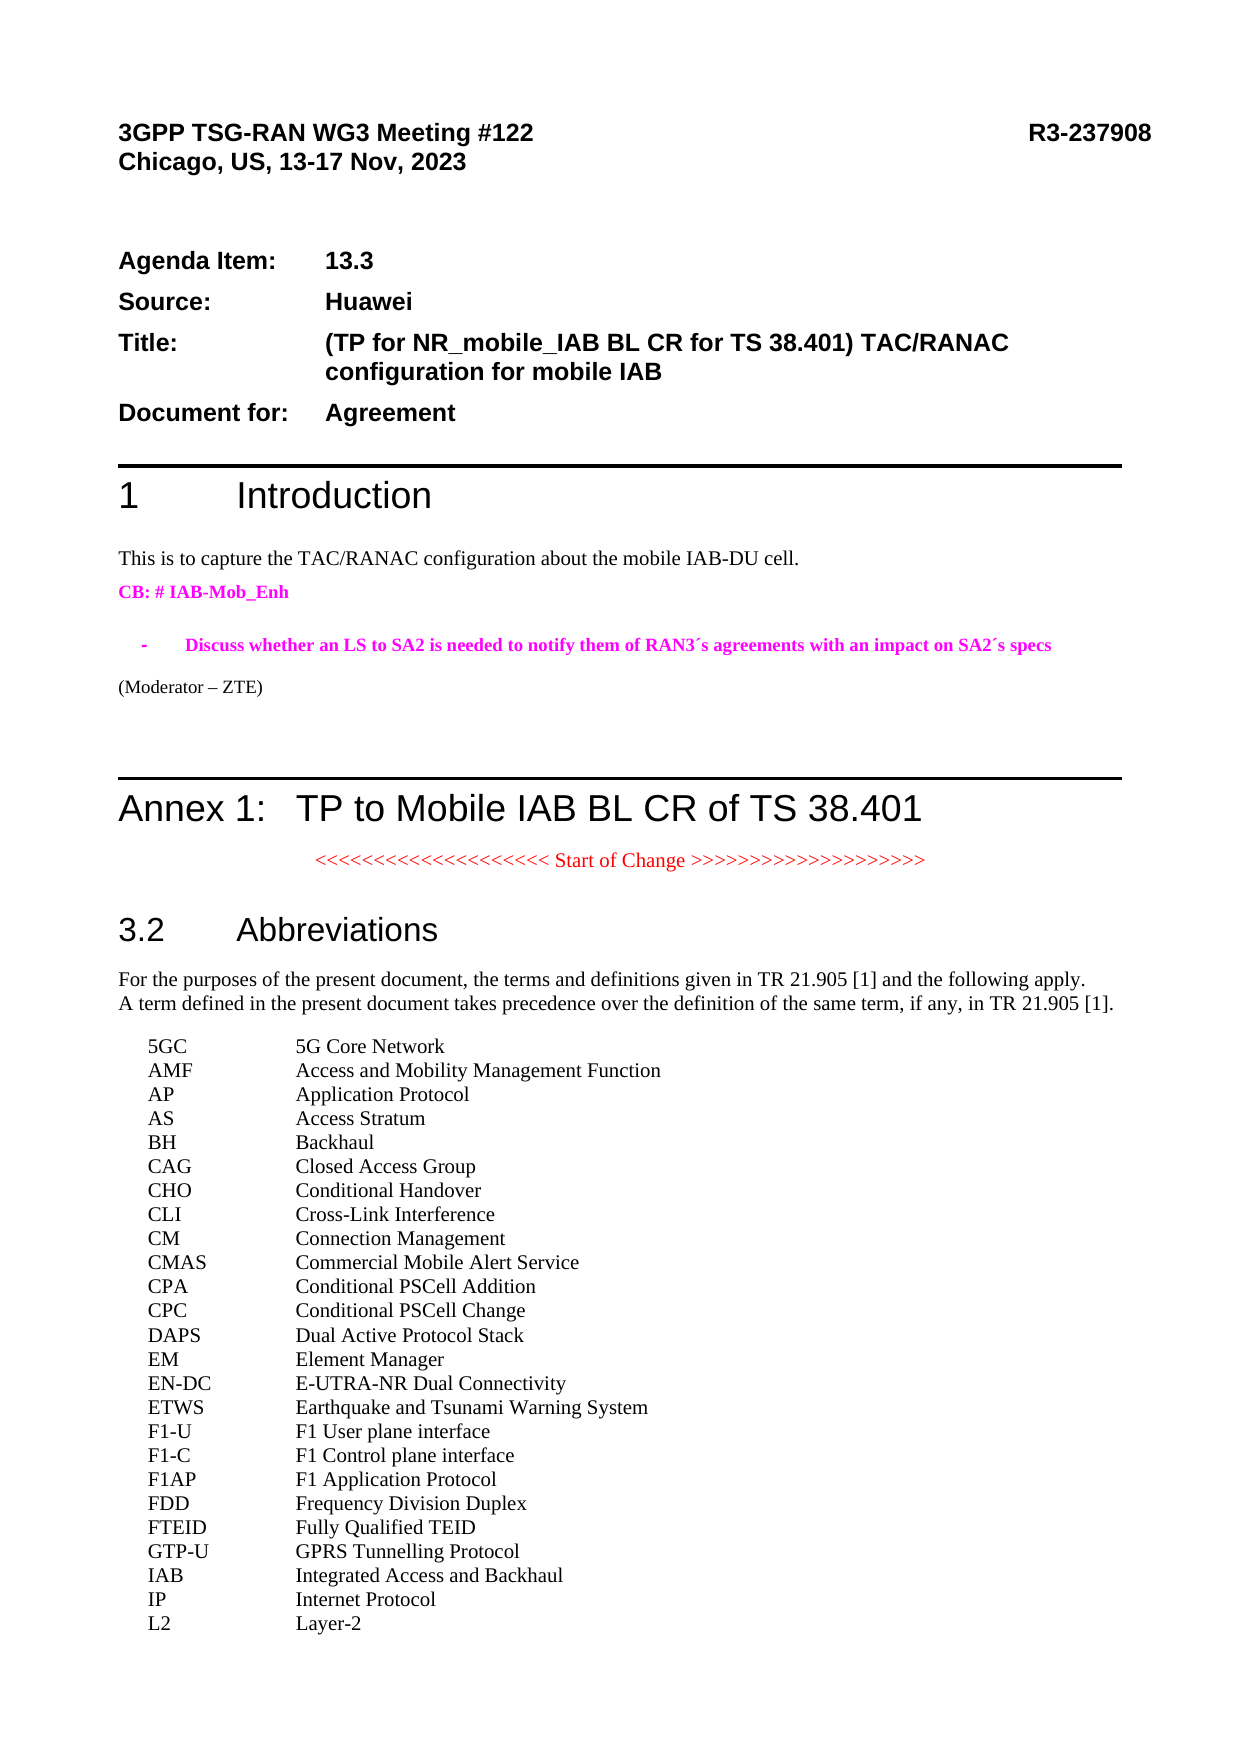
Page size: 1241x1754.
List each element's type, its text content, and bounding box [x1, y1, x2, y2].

subtitle 3.2 Abbreviations [118, 910, 1122, 948]
text (Moderator – ZTE) [118, 676, 1122, 697]
text F1-C F1 Control plane interface [148, 1443, 1122, 1467]
text CMAS Commercial Mobile Alert Service [148, 1250, 1122, 1274]
text BH Backhaul [148, 1130, 1122, 1154]
text DAPS Dual Active Protocol Stack [148, 1322, 1122, 1347]
text EN-DC E-UTRA-NR Dual Connectivity [148, 1371, 1122, 1395]
text CAG Closed Access Group [148, 1154, 1122, 1178]
subtitle Annex 1: TP to Mobile IAB BL CR of TS 38.401 [118, 780, 1122, 829]
text AP Application Protocol [148, 1082, 1122, 1106]
text Source: Huawei [118, 287, 1122, 316]
text CPA Conditional PSCell Addition [148, 1274, 1122, 1298]
text L2 Layer-2 [118, 1611, 1122, 1635]
text CM Connection Management [148, 1226, 1122, 1250]
text Document for: Agreement [118, 398, 1122, 427]
text This is to capture the TAC/RANAC configuration about the mobile IAB-DU cell. [118, 546, 1122, 570]
text AS Access Stratum [148, 1106, 1122, 1130]
text CHO Conditional Handover [148, 1178, 1122, 1202]
text F1-U F1 User plane interface [148, 1419, 1122, 1443]
text F1AP F1 Application Protocol [148, 1467, 1122, 1491]
text CLI Cross-Link Interference [148, 1202, 1122, 1226]
text Title: (TP for NR_mobile_IAB BL CR for TS 38.401) TAC/RANAC configuration for mobile IAB [118, 328, 1122, 386]
list Discuss whether an LS to SA2 is needed to notify them of RAN3´s agreements with an impact on SA2´s specs [141, 631, 1122, 657]
text CB: # IAB-Mob_Enh [118, 581, 1122, 602]
text FTEID Fully Qualified TEID [148, 1515, 1122, 1539]
text For the purposes of the present document, the terms and definitions given in TR 21.905 [1] and the following apply. A term defined in the present document takes precedence over the definition of the same term, if any, in TR 21.905 [1]. [118, 967, 1122, 1015]
text 3GPP TSG-RAN WG3 Meeting #122 R3-237908 [118, 118, 1123, 147]
subtitle 1 Introduction [118, 468, 1122, 517]
text ETWS Earthquake and Tsunami Warning System [148, 1395, 1122, 1419]
text Chicago, US, 13-17 Nov, 2023 [118, 147, 1122, 176]
text CPC Conditional PSCell Change [148, 1298, 1122, 1322]
text <<<<<<<<<<<<<<<<<<<< Start of Change >>>>>>>>>>>>>>>>>>>> [118, 848, 1122, 872]
text FDD Frequency Division Duplex [148, 1491, 1122, 1515]
text AMF Access and Mobility Management Function [148, 1058, 1122, 1082]
text GTP-U GPRS Tunnelling Protocol [148, 1539, 1122, 1563]
text IAB Integrated Access and Backhaul [148, 1563, 1122, 1587]
text 5GC 5G Core Network [148, 1034, 1122, 1058]
text EM Element Manager [148, 1347, 1122, 1371]
text Agenda Item: 13.3 [118, 246, 1122, 274]
text IP Internet Protocol [148, 1587, 1122, 1611]
